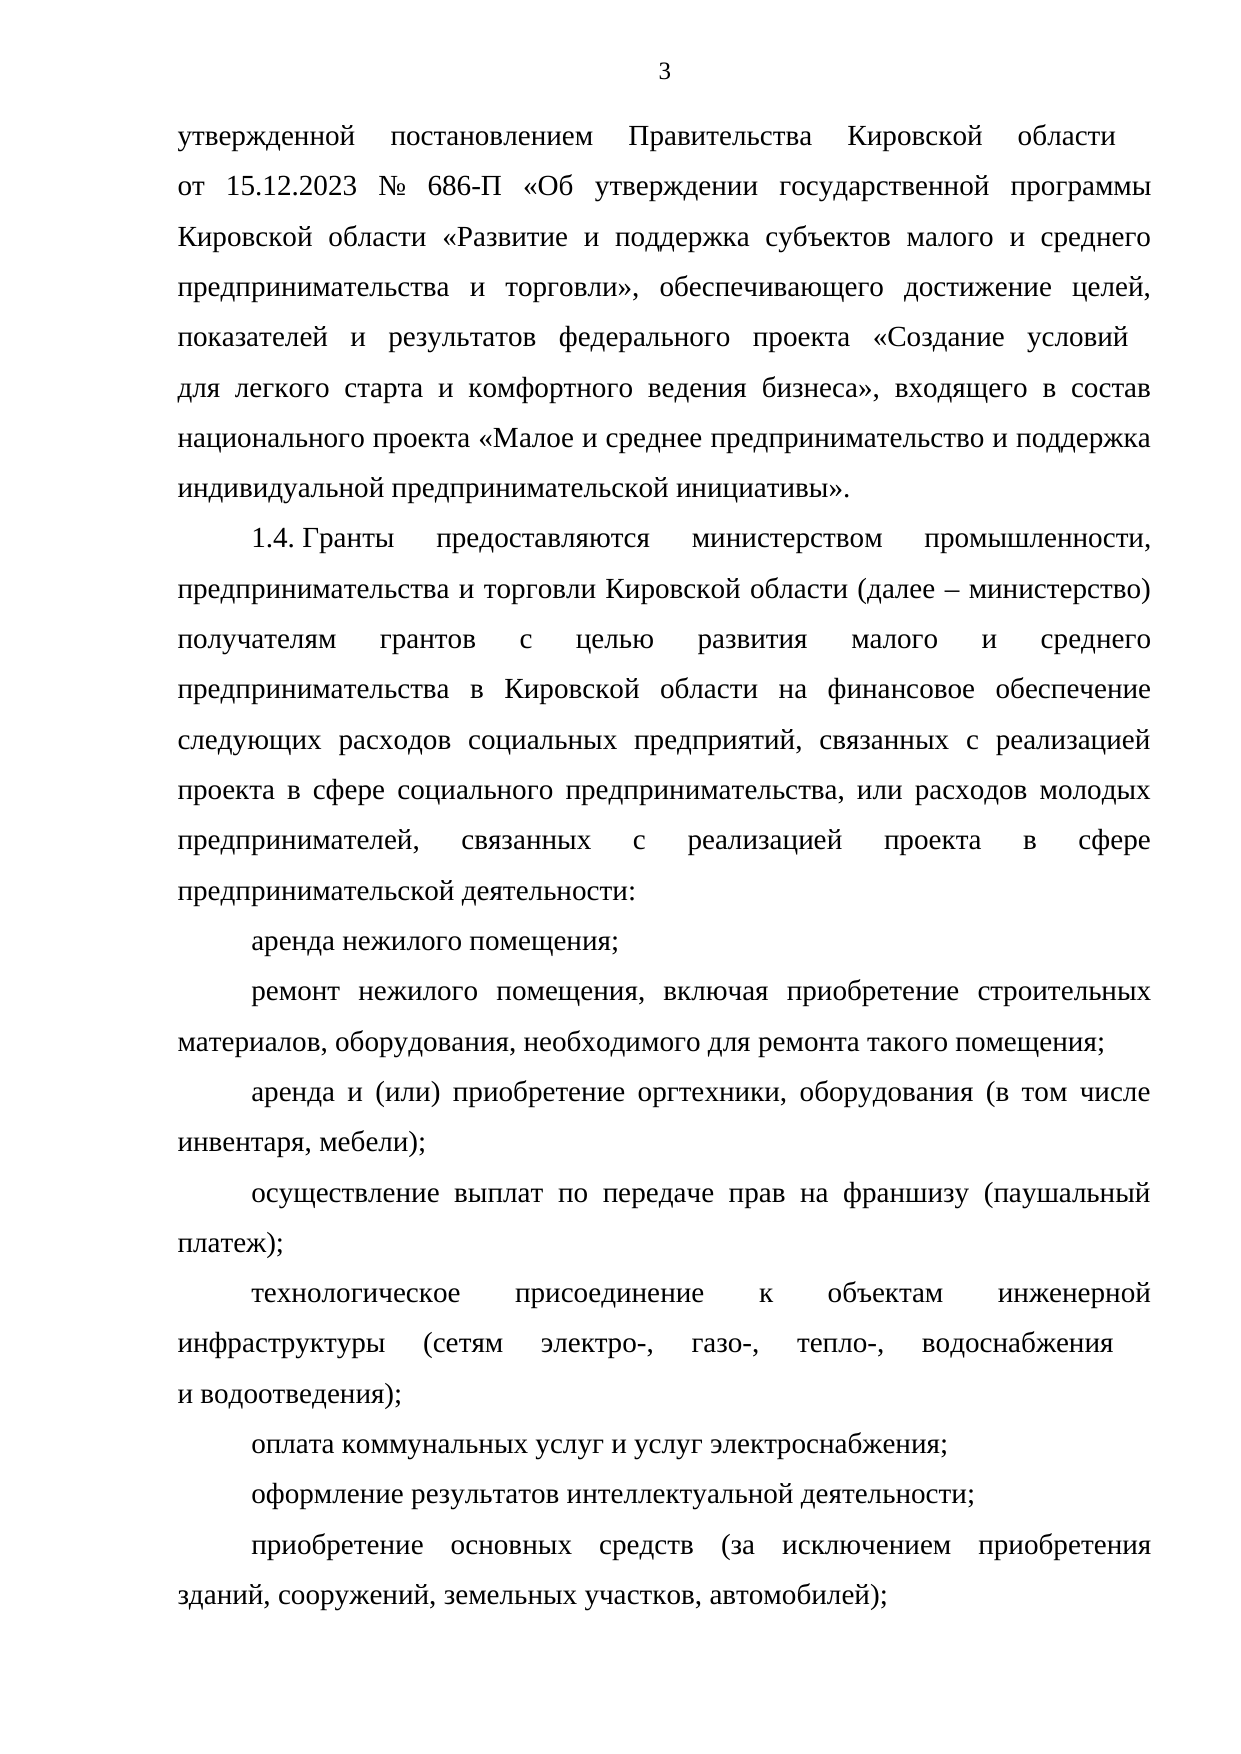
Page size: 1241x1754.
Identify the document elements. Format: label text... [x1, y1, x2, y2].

text ремонт нежилого помещения, включая приобретение строительных материалов, оборудования, необходимого для ремонта такого помещения; [177, 973, 1152, 1057]
text аренда нежилого помещения; [177, 923, 1152, 957]
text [177, 118, 1152, 504]
text оформление результатов интеллектуальной деятельности; [177, 1477, 1152, 1510]
text 1.4. Гранты предоставляются министерством промышленности, предпринимательства и торговли Кировской области (далее – министерство) получателям грантов с целью развития малого и среднего предпринимательства в Кировской области на финансовое обеспечение следующих расходов социальных предприятий, связанных с реализацией проекта в сфере социального предпринимательства, или расходов молодых предпринимателей, связанных с реализацией проекта в сфере предпринимательской деятельности: [177, 521, 1152, 906]
text технологическое присоединение к объектам инженерной инфраструктуры (сетям электро-, газо-, тепло-, водоснабжения и водоотведения); [177, 1275, 1152, 1409]
text приобретение основных средств (за исключением приобретения зданий, сооружений, земельных участков, автомобилей); [177, 1527, 1152, 1611]
text осуществление выплат по передаче прав на франшизу (паушальный платеж); [177, 1175, 1152, 1258]
text оплата коммунальных услуг и услуг электроснабжения; [177, 1426, 1152, 1460]
text аренда и (или) приобретение оргтехники, оборудования (в том числе инвентаря, мебели); [177, 1074, 1152, 1158]
